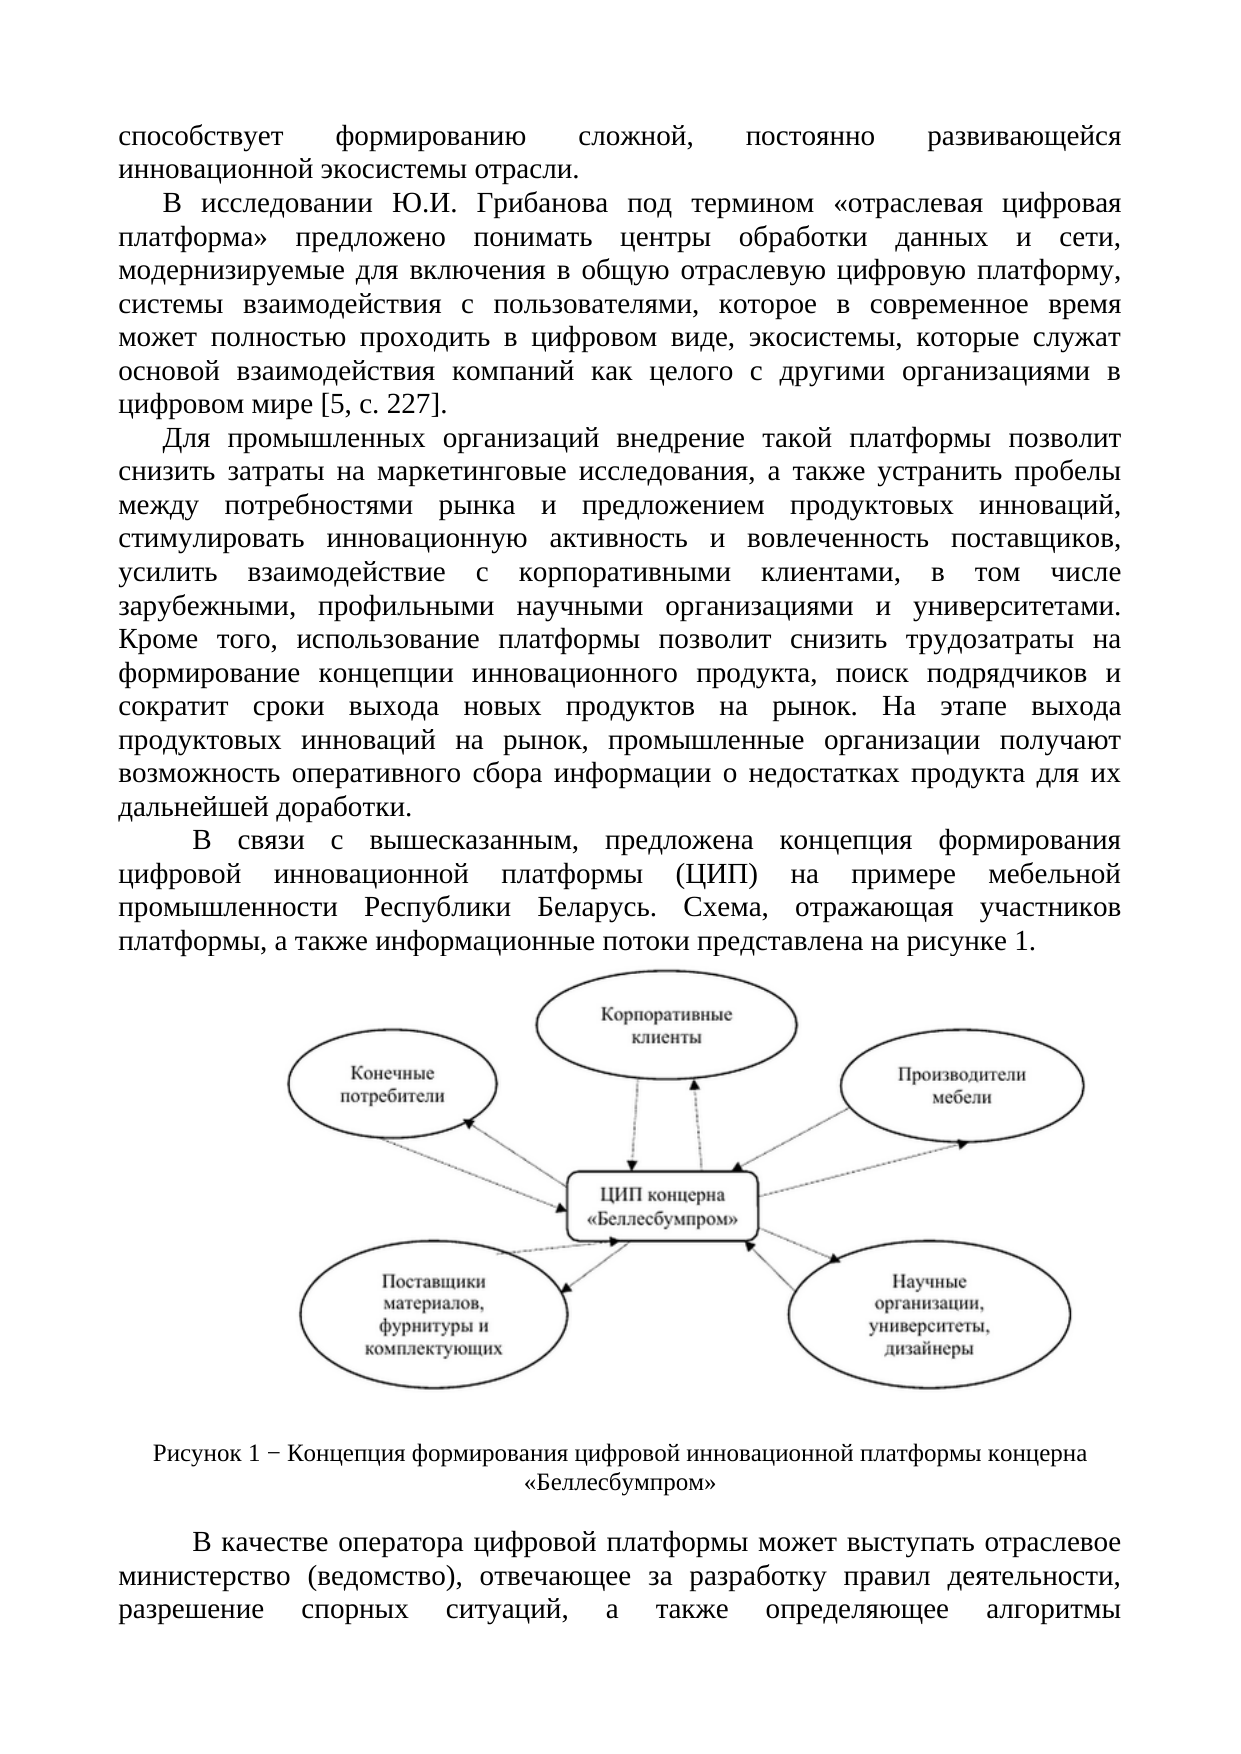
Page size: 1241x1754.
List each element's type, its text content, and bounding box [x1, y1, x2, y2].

text В связи с вышесказанным, предложена концепция формирования цифровой инновационной платформы (ЦИП) на примере мебельной промышленности Республики Беларусь. Схема, отражающая участников платформы, а также информационные потоки представлена на рисунке 1. [118, 822, 1122, 957]
text Рисунок 1 − Концепция формирования цифровой инновационной платформы концерна «Беллесбумпром» [118, 1438, 1122, 1496]
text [118, 1524, 1122, 1625]
picture [192, 956, 1112, 1410]
text Для промышленных организаций внедрение такой платформы позволит снизить затраты на маркетинговые исследования, а также устранить пробелы между потребностями рынка и предложением продуктовых инноваций, стимулировать инновационную активность и вовлеченность поставщиков, усилить взаимодействие с корпоративными клиентами, в том числе зарубежными, профильными научными организациями и университетами. Кроме того, использование платформы позволит снизить трудозатраты на формирование концепции инновационного продукта, поиск подрядчиков и сократит сроки выхода новых продуктов на рынок. На этапе выхода продуктовых инноваций на рынок, промышленные организации получают возможность оперативного сбора информации о недостатках продукта для их дальнейшей доработки. [118, 420, 1122, 822]
text В исследовании Ю.И. Грибанова под термином «отраслевая цифровая платформа» предложено понимать центры обработки данных и сети, модернизируемые для включения в общую отраслевую цифровую платформу, системы взаимодействия с пользователями, которое в современное время может полностью проходить в цифровом виде, экосистемы, которые служат основой взаимодействия компаний как целого с другими организациями в цифровом мире [5, с. 227]. [118, 185, 1122, 420]
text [118, 118, 1122, 185]
